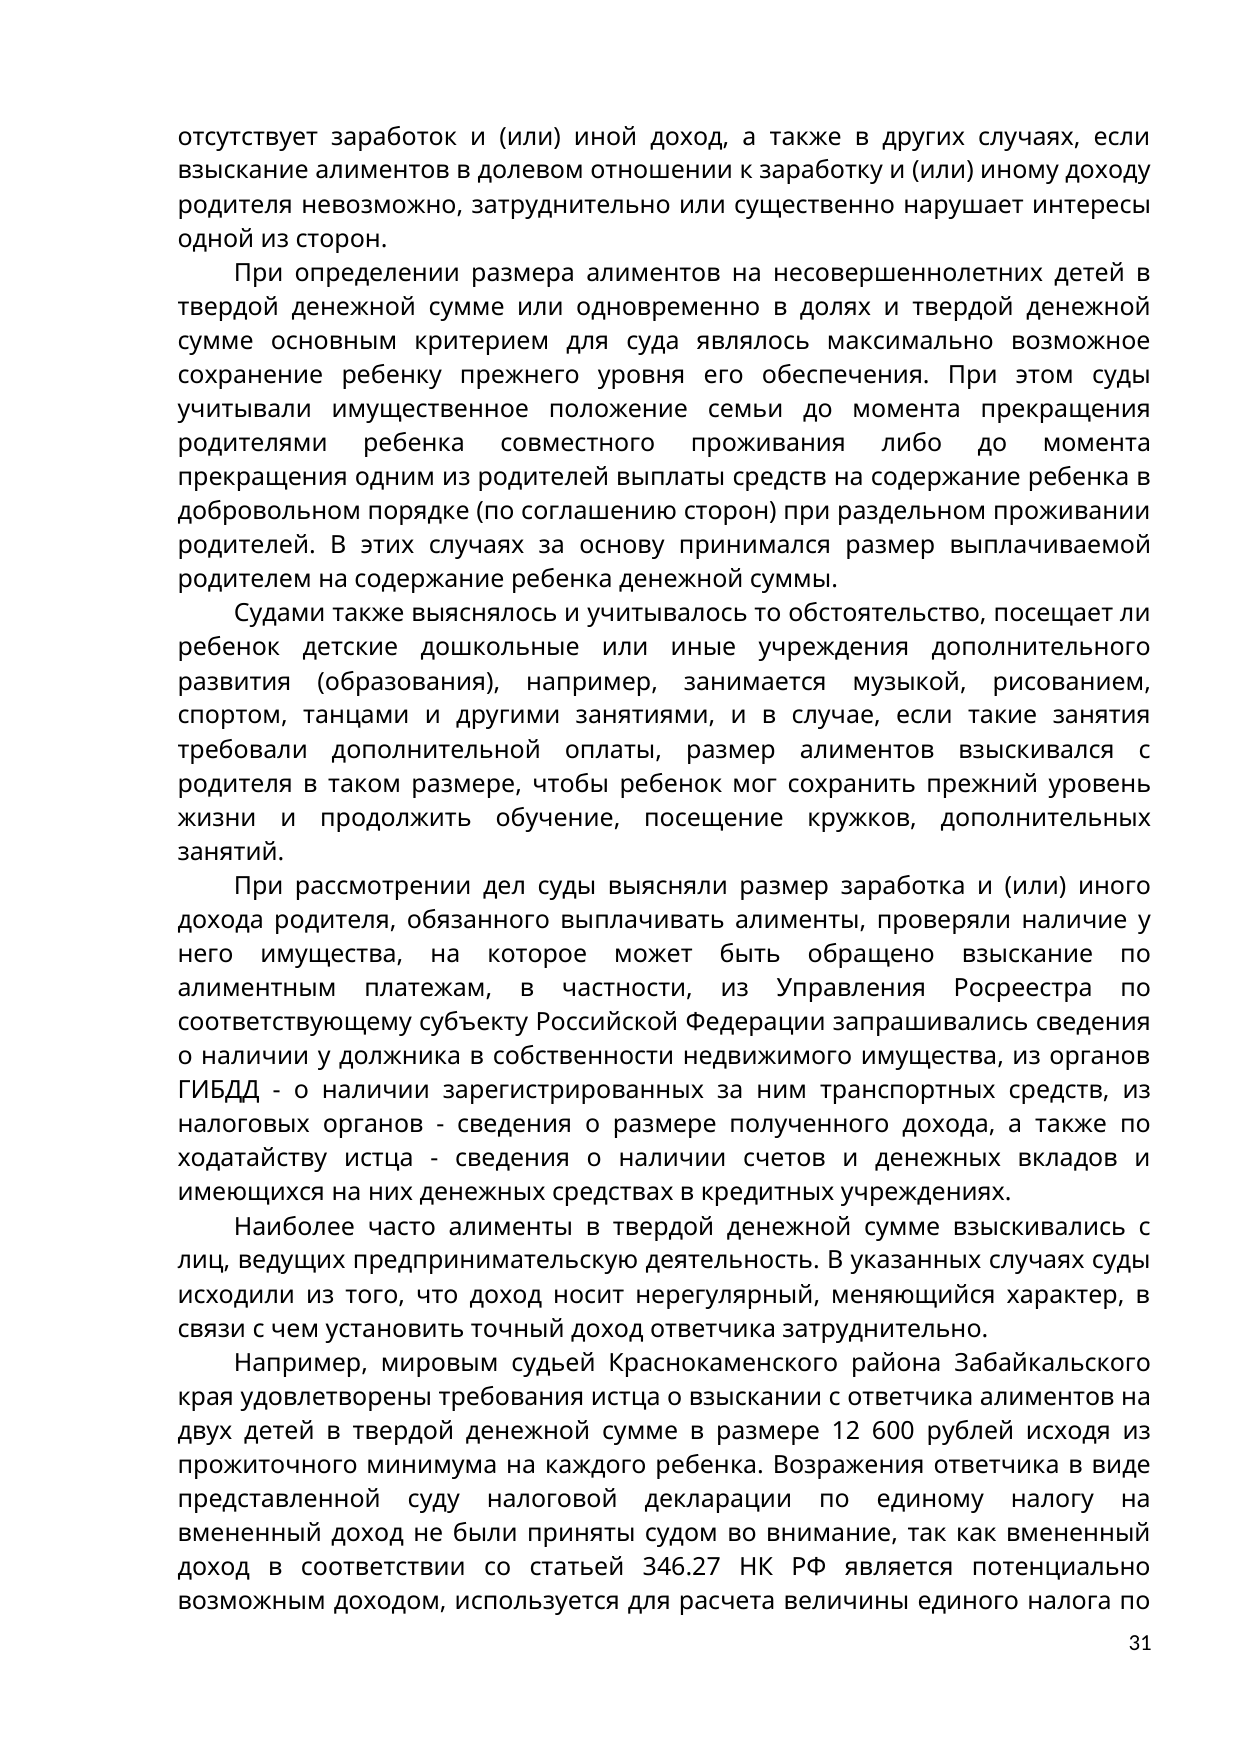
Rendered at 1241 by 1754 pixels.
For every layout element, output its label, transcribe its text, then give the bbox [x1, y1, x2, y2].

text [177, 118, 1152, 254]
text При рассмотрении дел суды выясняли размер заработка и (или) иного дохода родителя, обязанного выплачивать алименты, проверяли наличие у него имущества, на которое может быть обращено взыскание по алиментным платежам, в частности, из Управления Росреестра по соответствующему субъекту Российской Федерации запрашивались сведения о наличии у должника в собственности недвижимого имущества, из органов ГИБДД - о наличии зарегистрированных за ним транспортных средств, из налоговых органов - сведения о размере полученного дохода, а также по ходатайству истца - сведения о наличии счетов и денежных вкладов и имеющихся на них денежных средствах в кредитных учреждениях. [177, 867, 1152, 1208]
text Наиболее часто алименты в твердой денежной сумме взыскивались с лиц, ведущих предпринимательскую деятельность. В указанных случаях суды исходили из того, что доход носит нерегулярный, меняющийся характер, в связи с чем установить точный доход ответчика затруднительно. [177, 1208, 1152, 1344]
text При определении размера алиментов на несовершеннолетних детей в твердой денежной сумме или одновременно в долях и твердой денежной сумме основным критерием для суда являлось максимально возможное сохранение ребенку прежнего уровня его обеспечения. При этом суды учитывали имущественное положение семьи до момента прекращения родителями ребенка совместного проживания либо до момента прекращения одним из родителей выплаты средств на содержание ребенка в добровольном порядке (по соглашению сторон) при раздельном проживании родителей. В этих случаях за основу принимался размер выплачиваемой родителем на содержание ребенка денежной суммы. [177, 254, 1152, 595]
text Судами также выяснялось и учитывалось то обстоятельство, посещает ли ребенок детские дошкольные или иные учреждения дополнительного развития (образования), например, занимается музыкой, рисованием, спортом, танцами и другими занятиями, и в случае, если такие занятия требовали дополнительной оплаты, размер алиментов взыскивался с родителя в таком размере, чтобы ребенок мог сохранить прежний уровень жизни и продолжить обучение, посещение кружков, дополнительных занятий. [177, 595, 1152, 867]
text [177, 1344, 1152, 1617]
